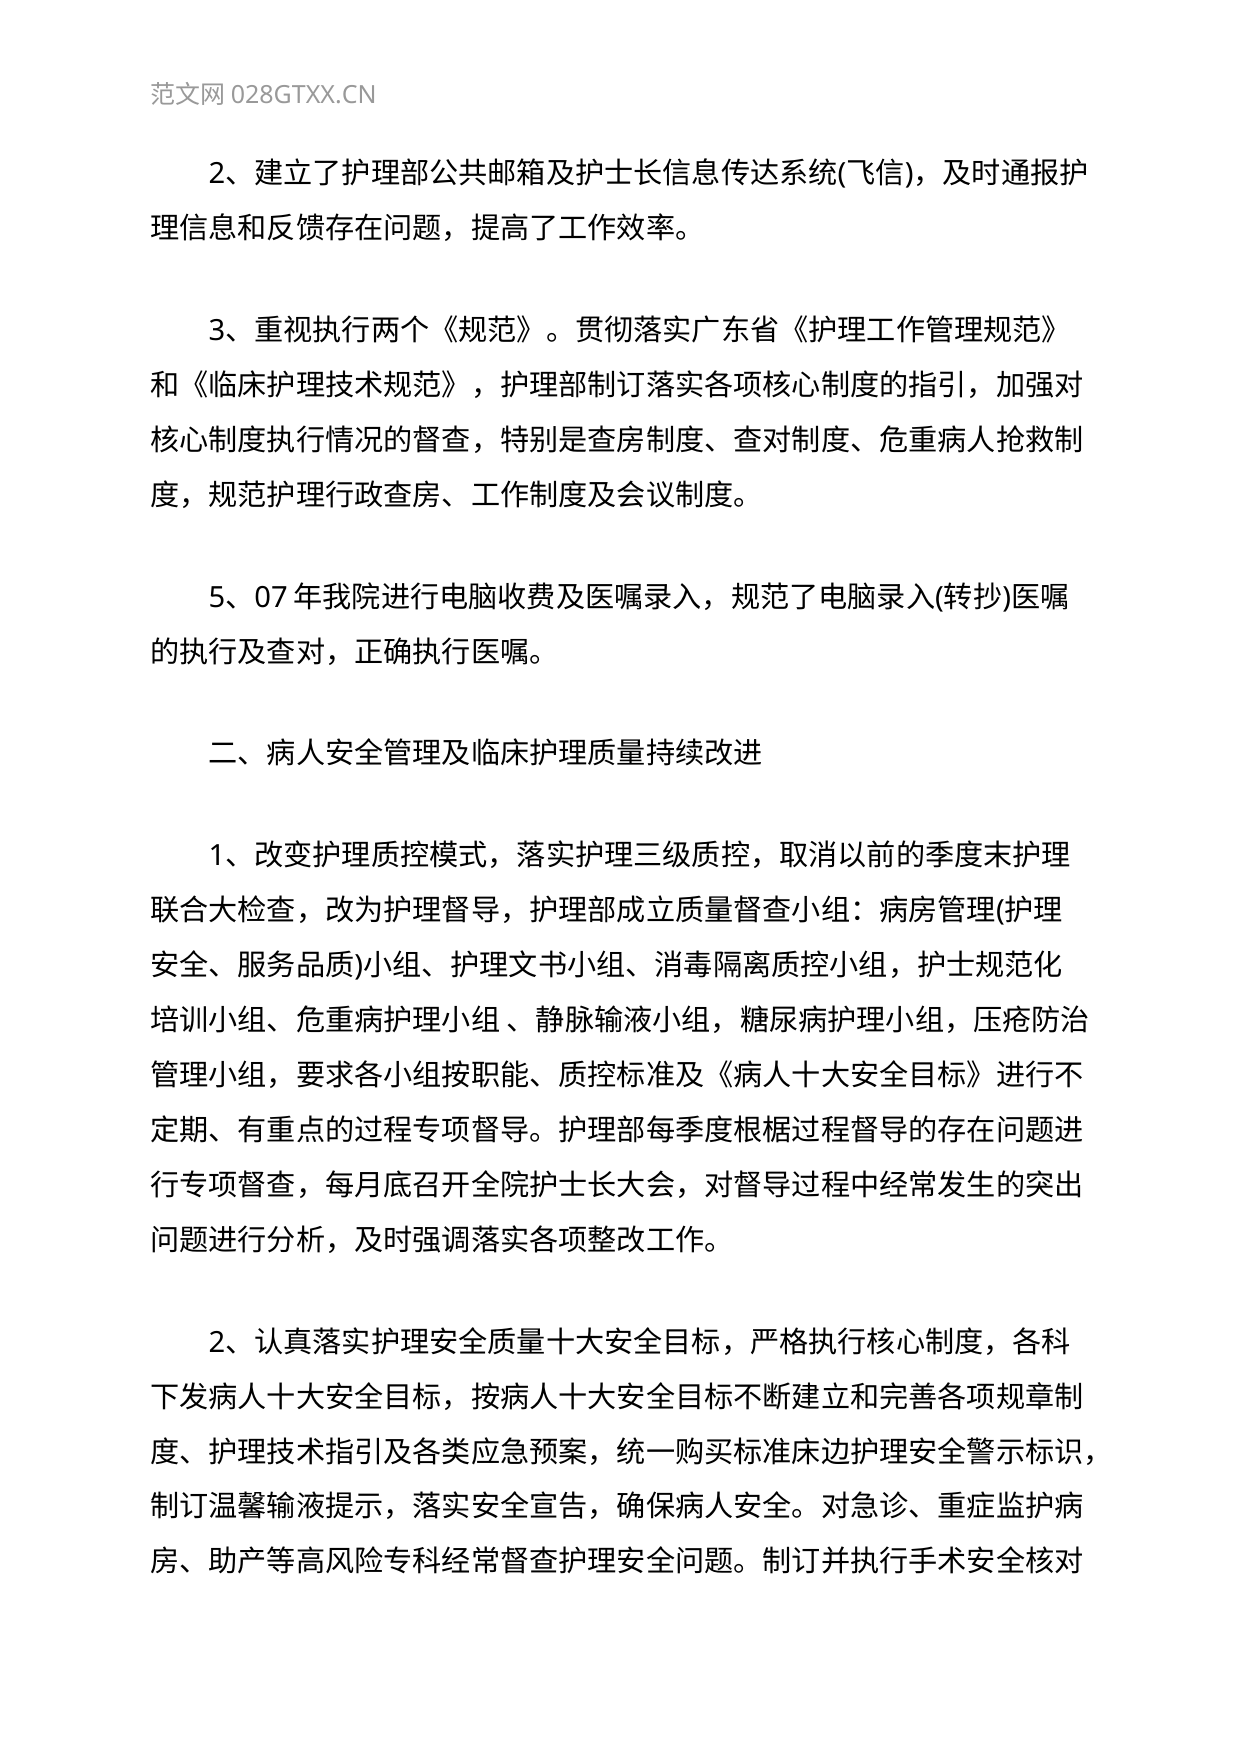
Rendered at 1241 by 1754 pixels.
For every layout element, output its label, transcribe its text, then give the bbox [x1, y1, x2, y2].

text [150, 1318, 1090, 1580]
text 2、建立了护理部公共邮箱及护士长信息传达系统(飞信)，及时通报护理信息和反馈存在问题，提高了工作效率。 [150, 150, 1090, 247]
text 5、07年我院进行电脑收费及医嘱录入，规范了电脑录入(转抄)医嘱的执行及查对，正确执行医嘱。 [150, 573, 1090, 671]
text 3、重视执行两个《规范》。贯彻落实广东省《护理工作管理规范》和《临床护理技术规范》，护理部制订落实各项核心制度的指引，加强对核心制度执行情况的督查，特别是查房制度、查对制度、危重病人抢救制度，规范护理行政查房、工作制度及会议制度。 [150, 307, 1090, 514]
text 1、改变护理质控模式，落实护理三级质控，取消以前的季度末护理联合大检查，改为护理督导，护理部成立质量督查小组：病房管理(护理安全、服务品质)小组、护理文书小组、消毒隔离质控小组，护士规范化培训小组、危重病护理小组 、静脉输液小组，糖尿病护理小组，压疮防治管理小组，要求各小组按职能、质控标准及《病人十大安全目标》进行不定期、有重点的过程专项督导。护理部每季度根椐过程督导的存在问题进行专项督查，每月底召开全院护士长大会，对督导过程中经常发生的突出问题进行分析，及时强调落实各项整改工作。 [150, 832, 1090, 1259]
text 二、病人安全管理及临床护理质量持续改进 [150, 730, 1090, 772]
